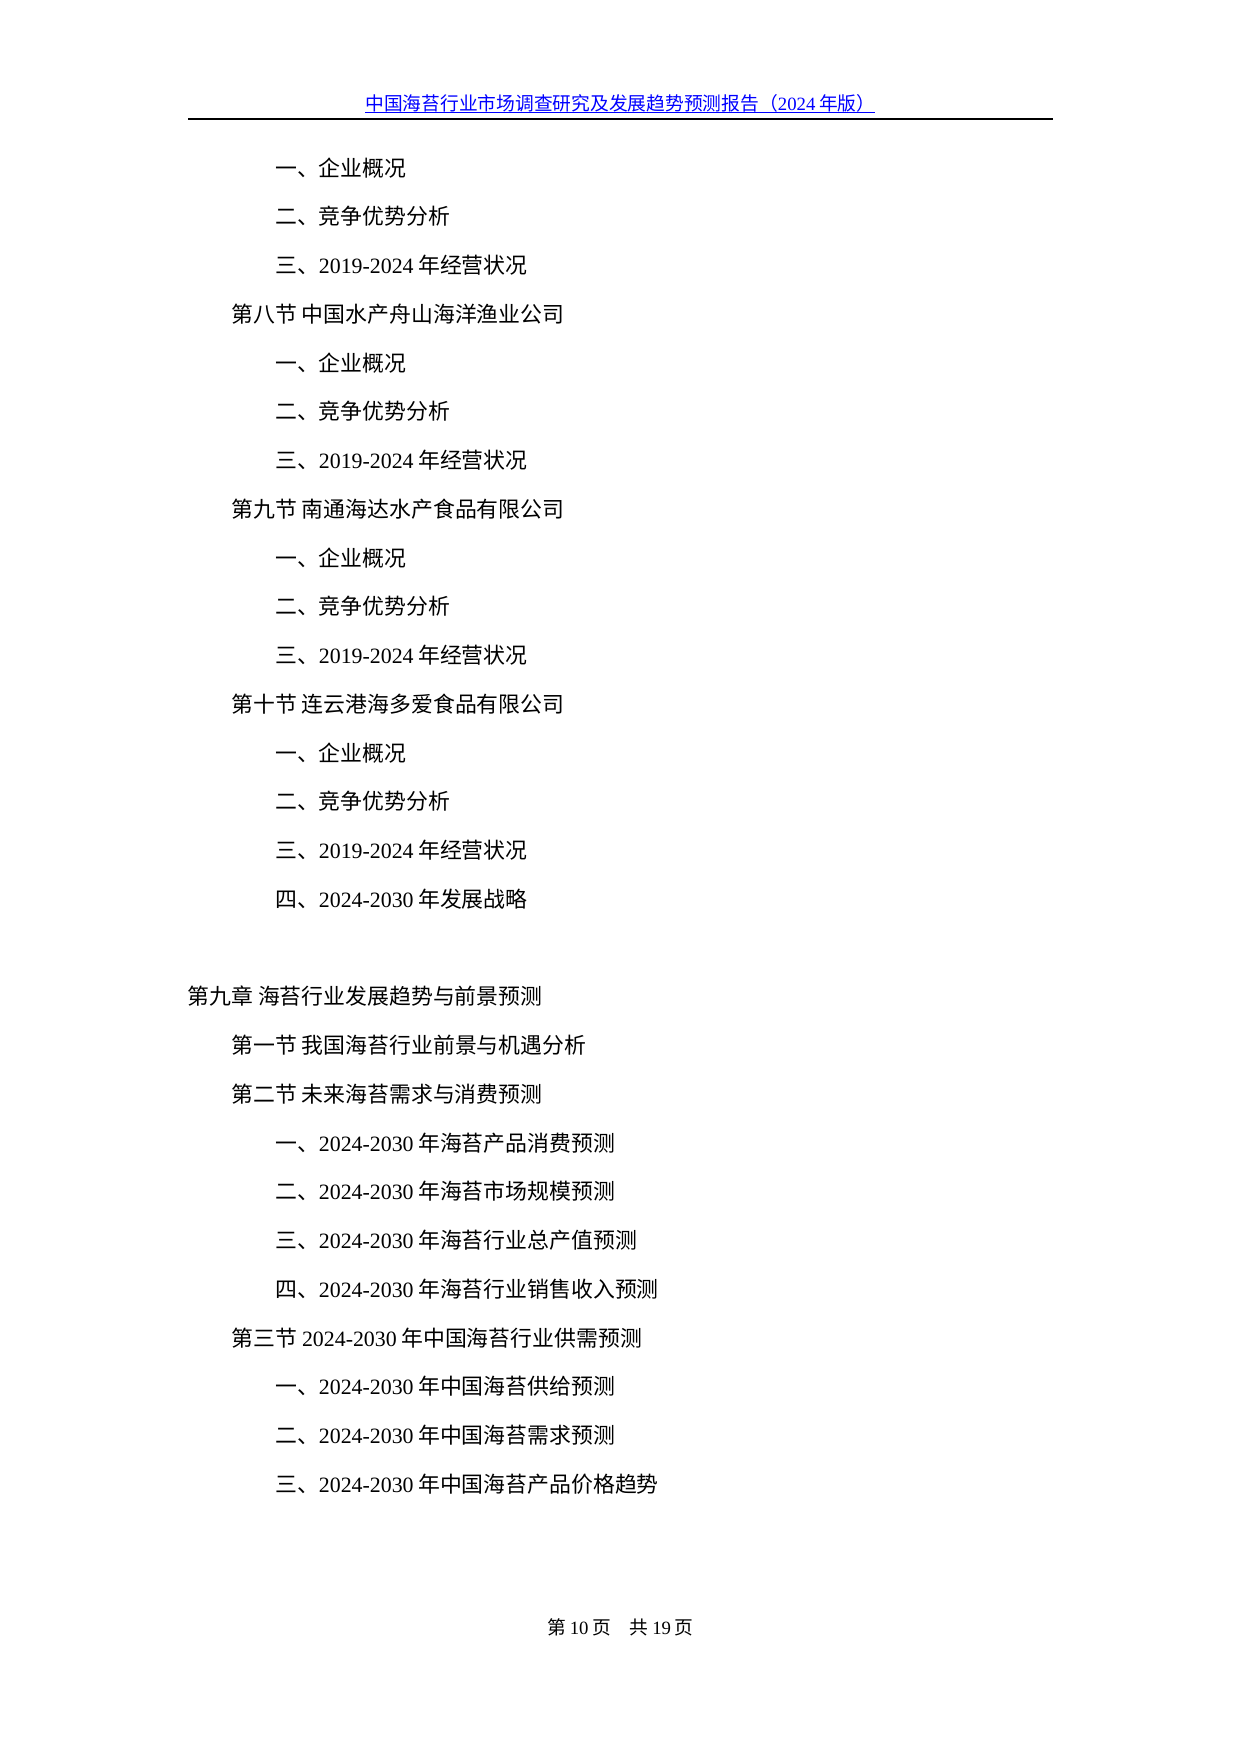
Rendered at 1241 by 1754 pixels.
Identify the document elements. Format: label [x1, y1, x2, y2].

text [187, 150, 1053, 1499]
